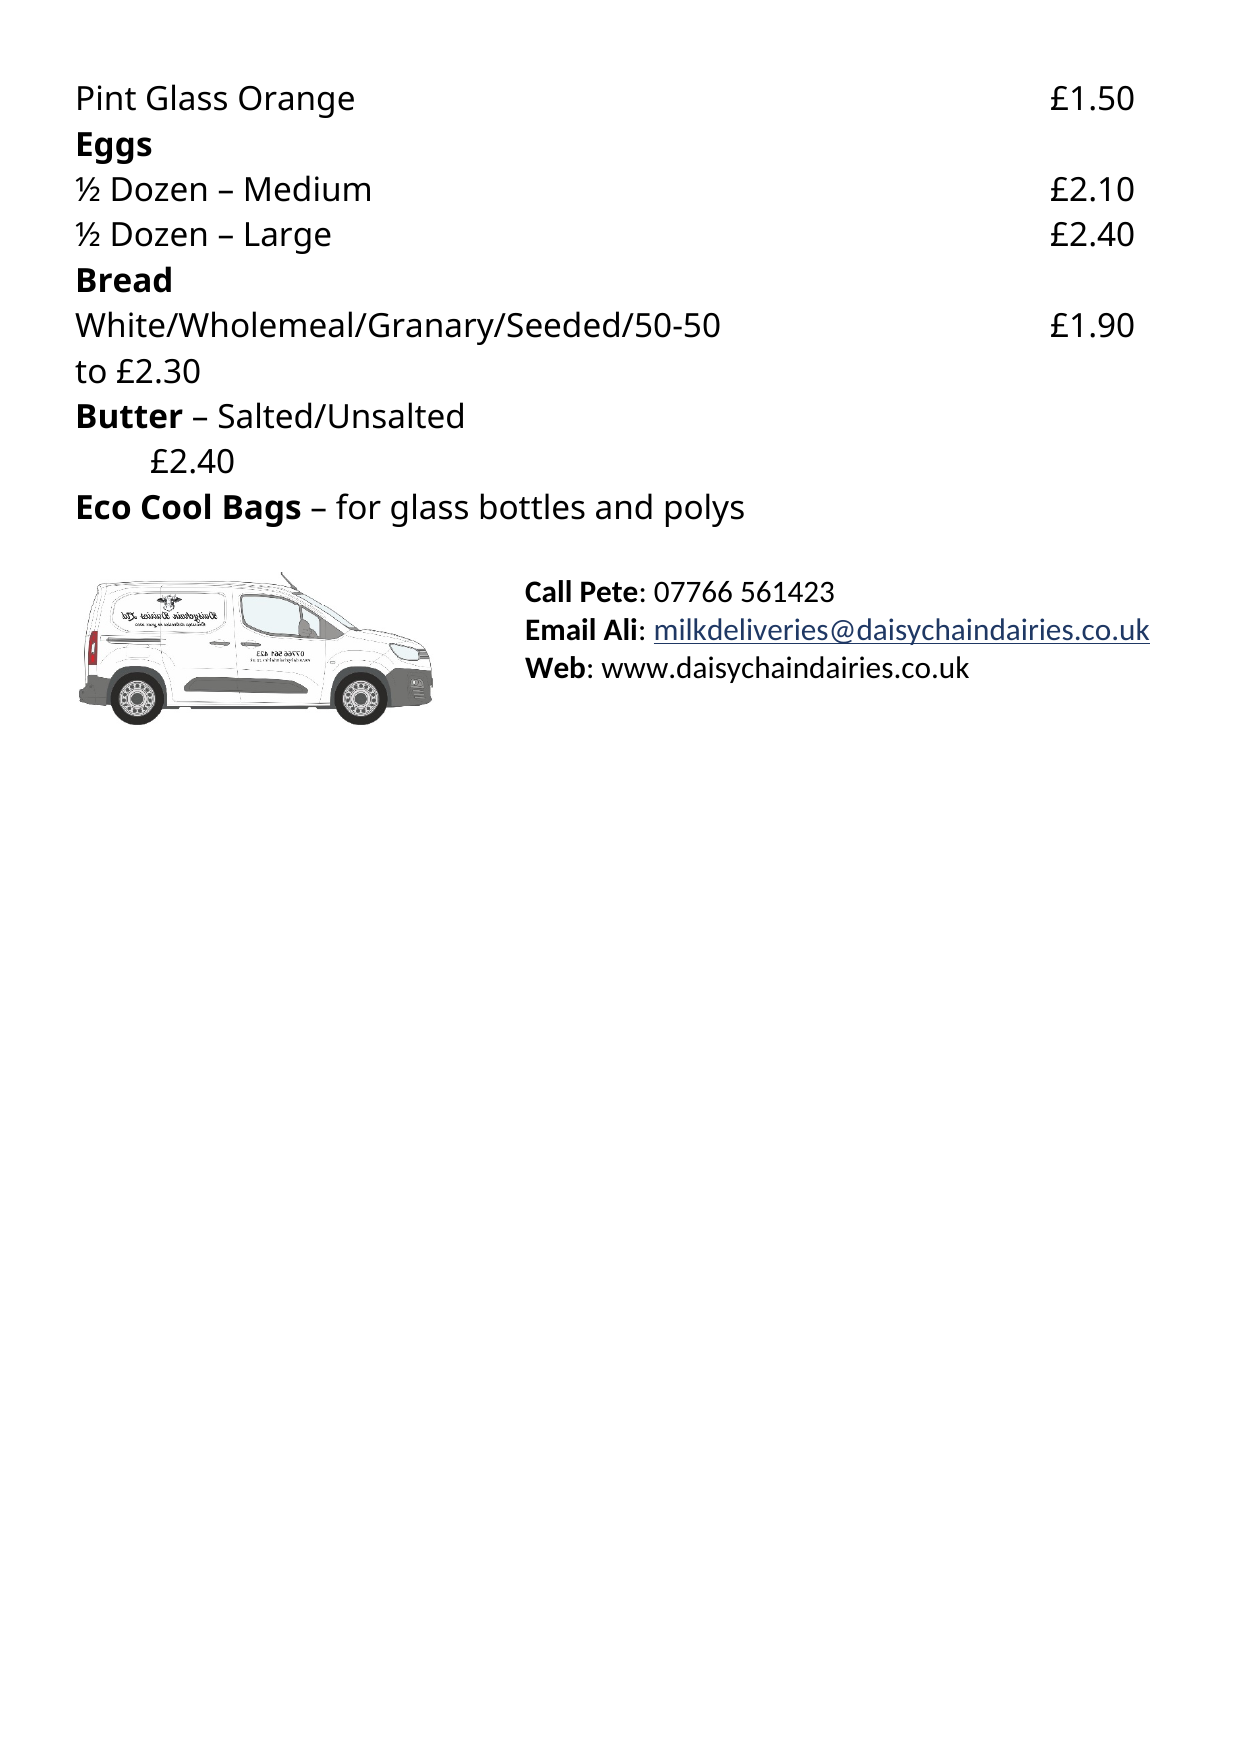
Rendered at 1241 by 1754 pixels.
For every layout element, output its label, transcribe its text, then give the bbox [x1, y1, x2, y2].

text Eco Cool Bags – for glass bottles and polys [75, 484, 1165, 529]
text ½ Dozen – Large £2.40 [75, 211, 1165, 257]
text Pint Glass Orange £1.50 [75, 75, 1165, 120]
text Call Pete: 07766 561423 [75, 572, 1165, 610]
text Eggs [75, 120, 1165, 166]
text White/Wholemeal/Granary/Seeded/50-50 £1.90 to £2.30 [75, 302, 1165, 393]
text Bread [75, 257, 1165, 302]
text Email Ali: milkdeliveries@daisychaindairies.co.uk [75, 610, 1165, 648]
text ½ Dozen – Medium £2.10 [75, 166, 1165, 211]
text Web: www.daisychaindairies.co.uk [75, 648, 1165, 686]
text Butter – Salted/Unsalted £2.40 [75, 393, 1165, 484]
picture [75, 686, 440, 728]
